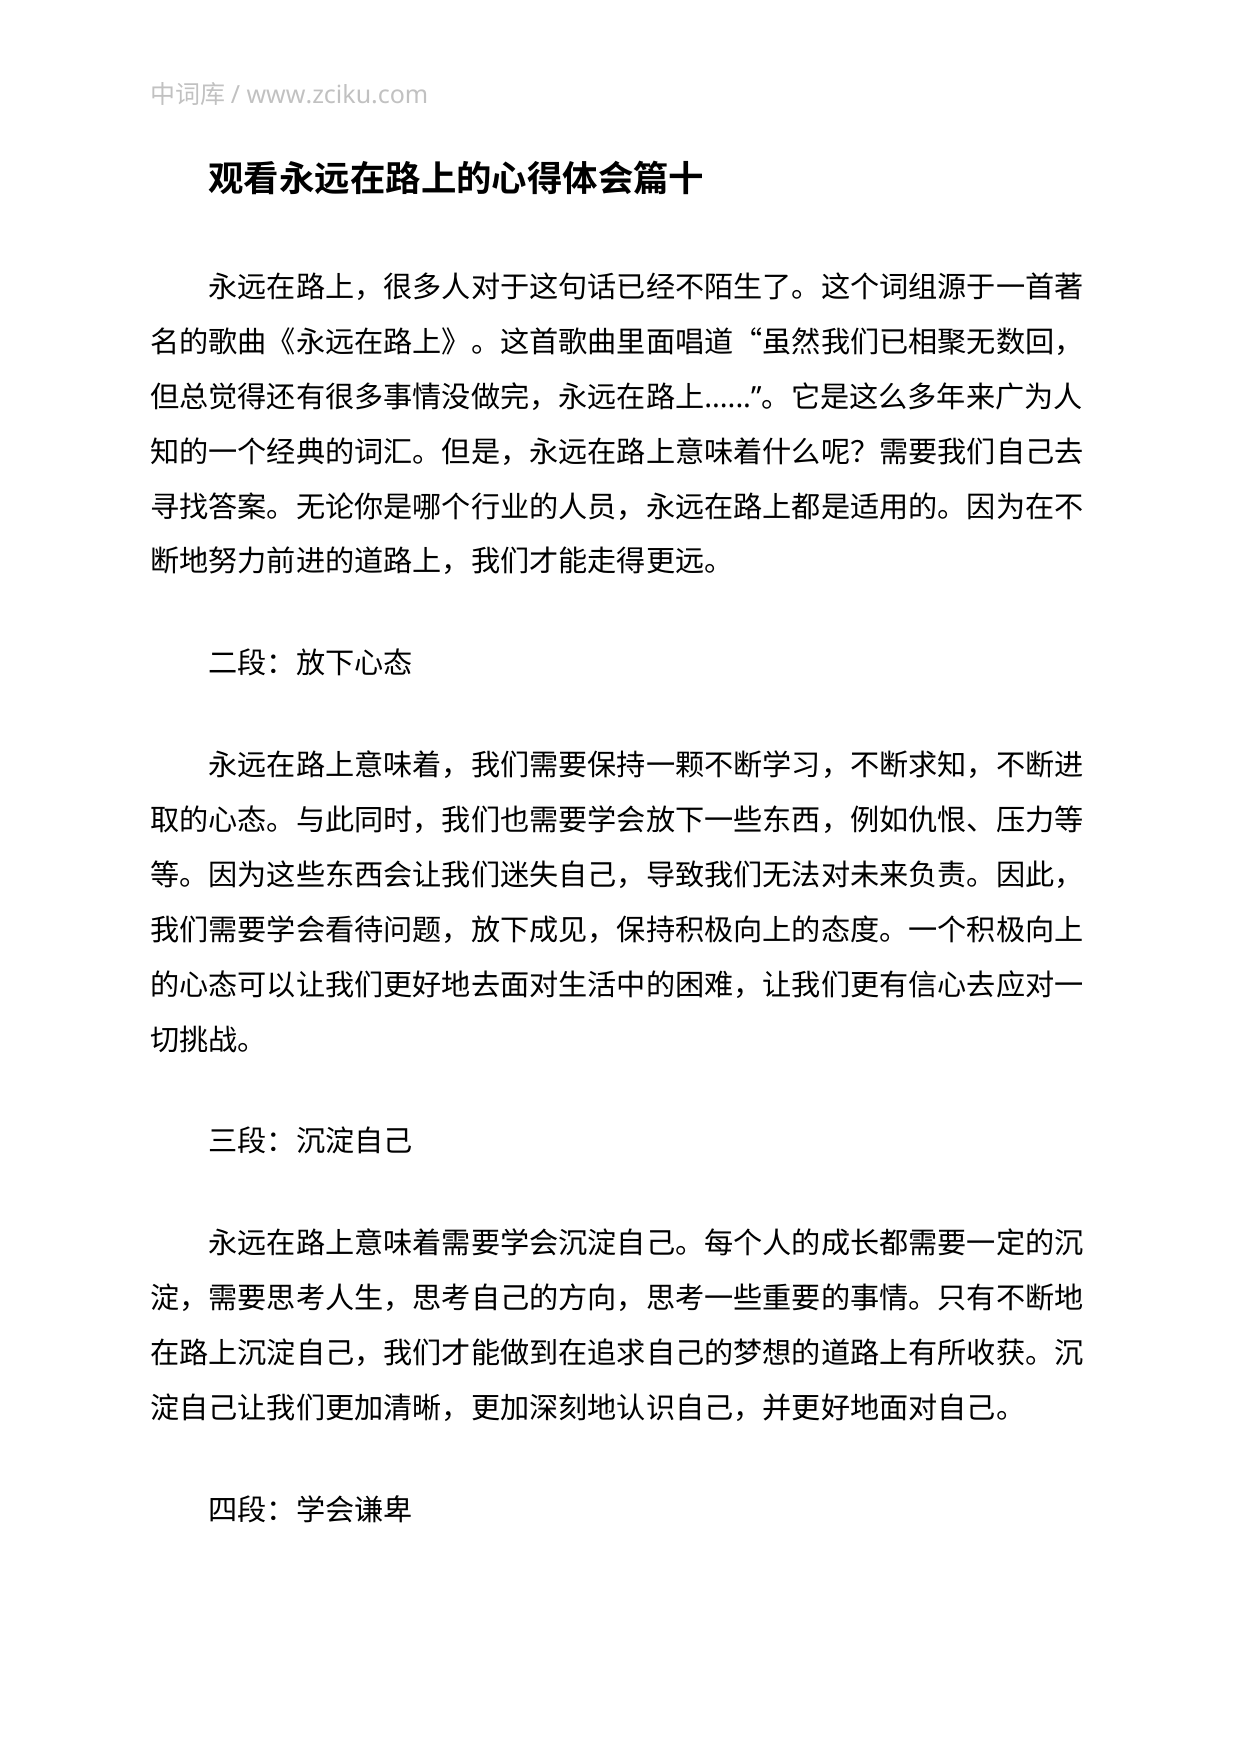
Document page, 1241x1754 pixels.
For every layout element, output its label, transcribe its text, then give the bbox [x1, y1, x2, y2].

text 四段：学会谦卑 [150, 1486, 1090, 1528]
text 永远在路上意味着需要学会沉淀自己。每个人的成长都需要一定的沉淀，需要思考人生，思考自己的方向，思考一些重要的事情。只有不断地在路上沉淀自己，我们才能做到在追求自己的梦想的道路上有所收获。沉淀自己让我们更加清晰，更加深刻地认识自己，并更好地面对自己。 [150, 1219, 1090, 1427]
text 观看永远在路上的心得体会篇十 [150, 150, 1090, 201]
text 二段：放下心态 [150, 640, 1090, 682]
text 永远在路上，很多人对于这句话已经不陌生了。这个词组源于一首著名的歌曲《永远在路上》。这首歌曲里面唱道“虽然我们已相聚无数回，但总觉得还有很多事情没做完，永远在路上......”。它是这么多年来广为人知的一个经典的词汇。但是，永远在路上意味着什么呢？需要我们自己去寻找答案。无论你是哪个行业的人员，永远在路上都是适用的。因为在不断地努力前进的道路上，我们才能走得更远。 [150, 263, 1090, 580]
text 三段：沉淀自己 [150, 1118, 1090, 1160]
text 永远在路上意味着，我们需要保持一颗不断学习，不断求知，不断进取的心态。与此同时，我们也需要学会放下一些东西，例如仇恨、压力等等。因为这些东西会让我们迷失自己，导致我们无法对未来负责。因此，我们需要学会看待问题，放下成见，保持积极向上的态度。一个积极向上的心态可以让我们更好地去面对生活中的困难，让我们更有信心去应对一切挑战。 [150, 742, 1090, 1058]
